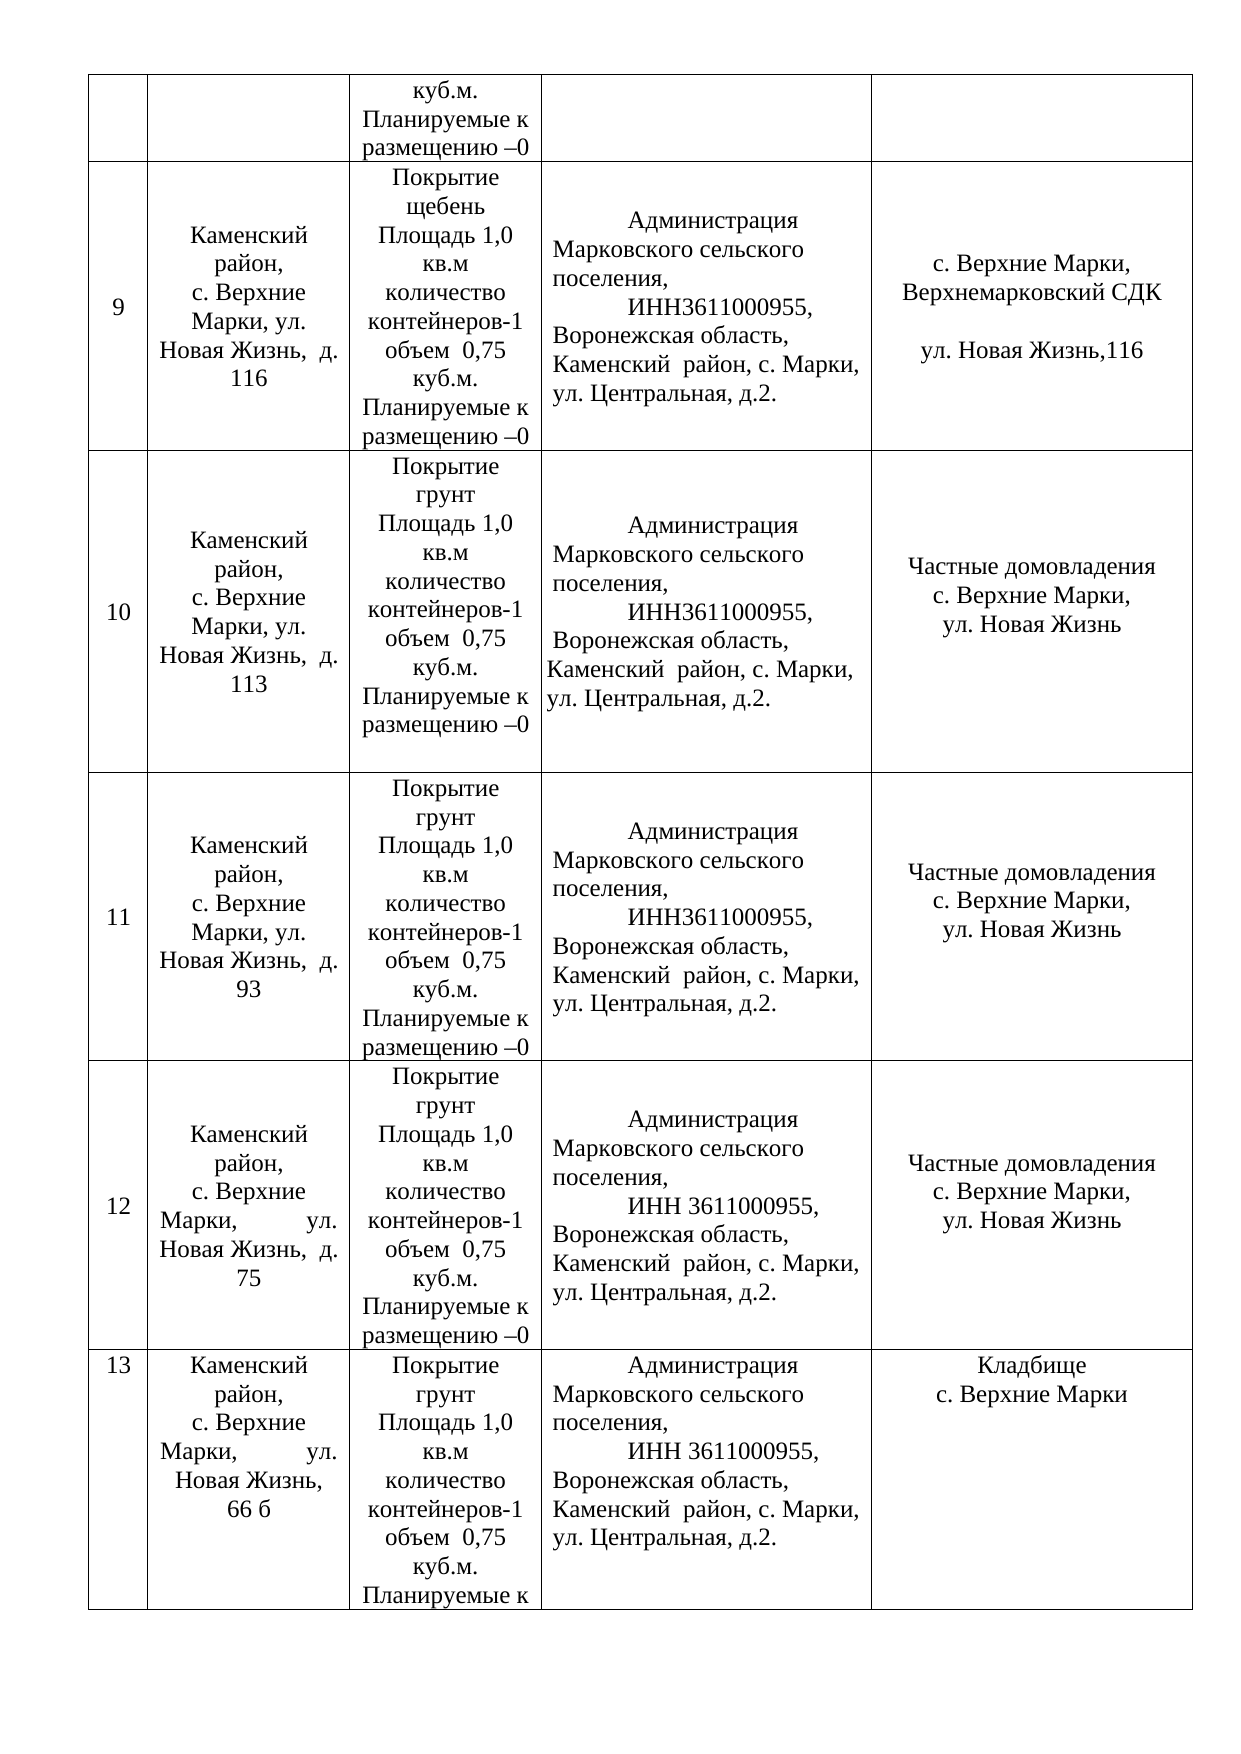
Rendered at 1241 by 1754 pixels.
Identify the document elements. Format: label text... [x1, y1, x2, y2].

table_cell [148, 1350, 349, 1609]
table_cell Администрация Марковского сельского поселения, ИНН 3611000955, Воронежская область, Каменский район, с. Марки, ул. Центральная, д.2. [542, 1061, 871, 1349]
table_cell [872, 1350, 1192, 1609]
table_cell Покрытие грунт Площадь 1,0 кв.м количество контейнеров-1 объем 0,75 куб.м. Планируемые к размещению –0 [350, 773, 541, 1060]
table_cell 10 [89, 451, 147, 772]
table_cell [350, 75, 541, 161]
table_cell Частные домовладения с. Верхние Марки, ул. Новая Жизнь [872, 773, 1192, 1060]
table_cell 13 [89, 1350, 147, 1609]
table_cell Каменский район, с. Верхние Марки, ул. Новая Жизнь, д. 93 [148, 773, 349, 1060]
table_cell 8 [89, 75, 147, 161]
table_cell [872, 75, 1192, 161]
table_cell Администрация Марковского сельского поселения, ИНН3611000955, Воронежская область, Каменский район, с. Марки, ул. Центральная, д.2. [542, 451, 871, 772]
table_cell с. Верхние Марки, Верхнемарковский СДК ул. Новая Жизнь,116 [872, 162, 1192, 450]
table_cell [542, 1350, 871, 1609]
table_cell Покрытие щебень Площадь 1,0 кв.м количество контейнеров-1 объем 0,75 куб.м. Планируемые к размещению –0 [350, 162, 541, 450]
table_cell Каменский район, с. Верхние Марки, ул. Новая Жизнь, д. 113 [148, 451, 349, 772]
table_cell 12 [89, 1061, 147, 1349]
table_cell Частные домовладения с. Верхние Марки, ул. Новая Жизнь [872, 1061, 1192, 1349]
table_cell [148, 75, 349, 161]
table_cell Покрытие грунт Площадь 1,0 кв.м количество контейнеров-1 объем 0,75 куб.м. Планируемые к размещению –0 [350, 1061, 541, 1349]
table_cell Каменский район, с. Верхние Марки, ул. Новая Жизнь, д. 116 [148, 162, 349, 450]
table_cell 11 [89, 773, 147, 1060]
table_cell Покрытие грунт Площадь 1,0 кв.м количество контейнеров-1 объем 0,75 куб.м. Планируемые к размещению –0 [350, 451, 541, 772]
table_cell Каменский район, с. Верхние Марки, ул. Новая Жизнь, д. 75 [148, 1061, 349, 1349]
table_cell Администрация Марковского сельского поселения, ИНН3611000955, Воронежская область, Каменский район, с. Марки, ул. Центральная, д.2. [542, 162, 871, 450]
table_cell Частные домовладения с. Верхние Марки, ул. Новая Жизнь [872, 451, 1192, 772]
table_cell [542, 75, 871, 161]
table_cell 9 [89, 162, 147, 450]
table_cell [350, 1350, 541, 1609]
table_cell Администрация Марковского сельского поселения, ИНН3611000955, Воронежская область, Каменский район, с. Марки, ул. Центральная, д.2. [542, 773, 871, 1060]
